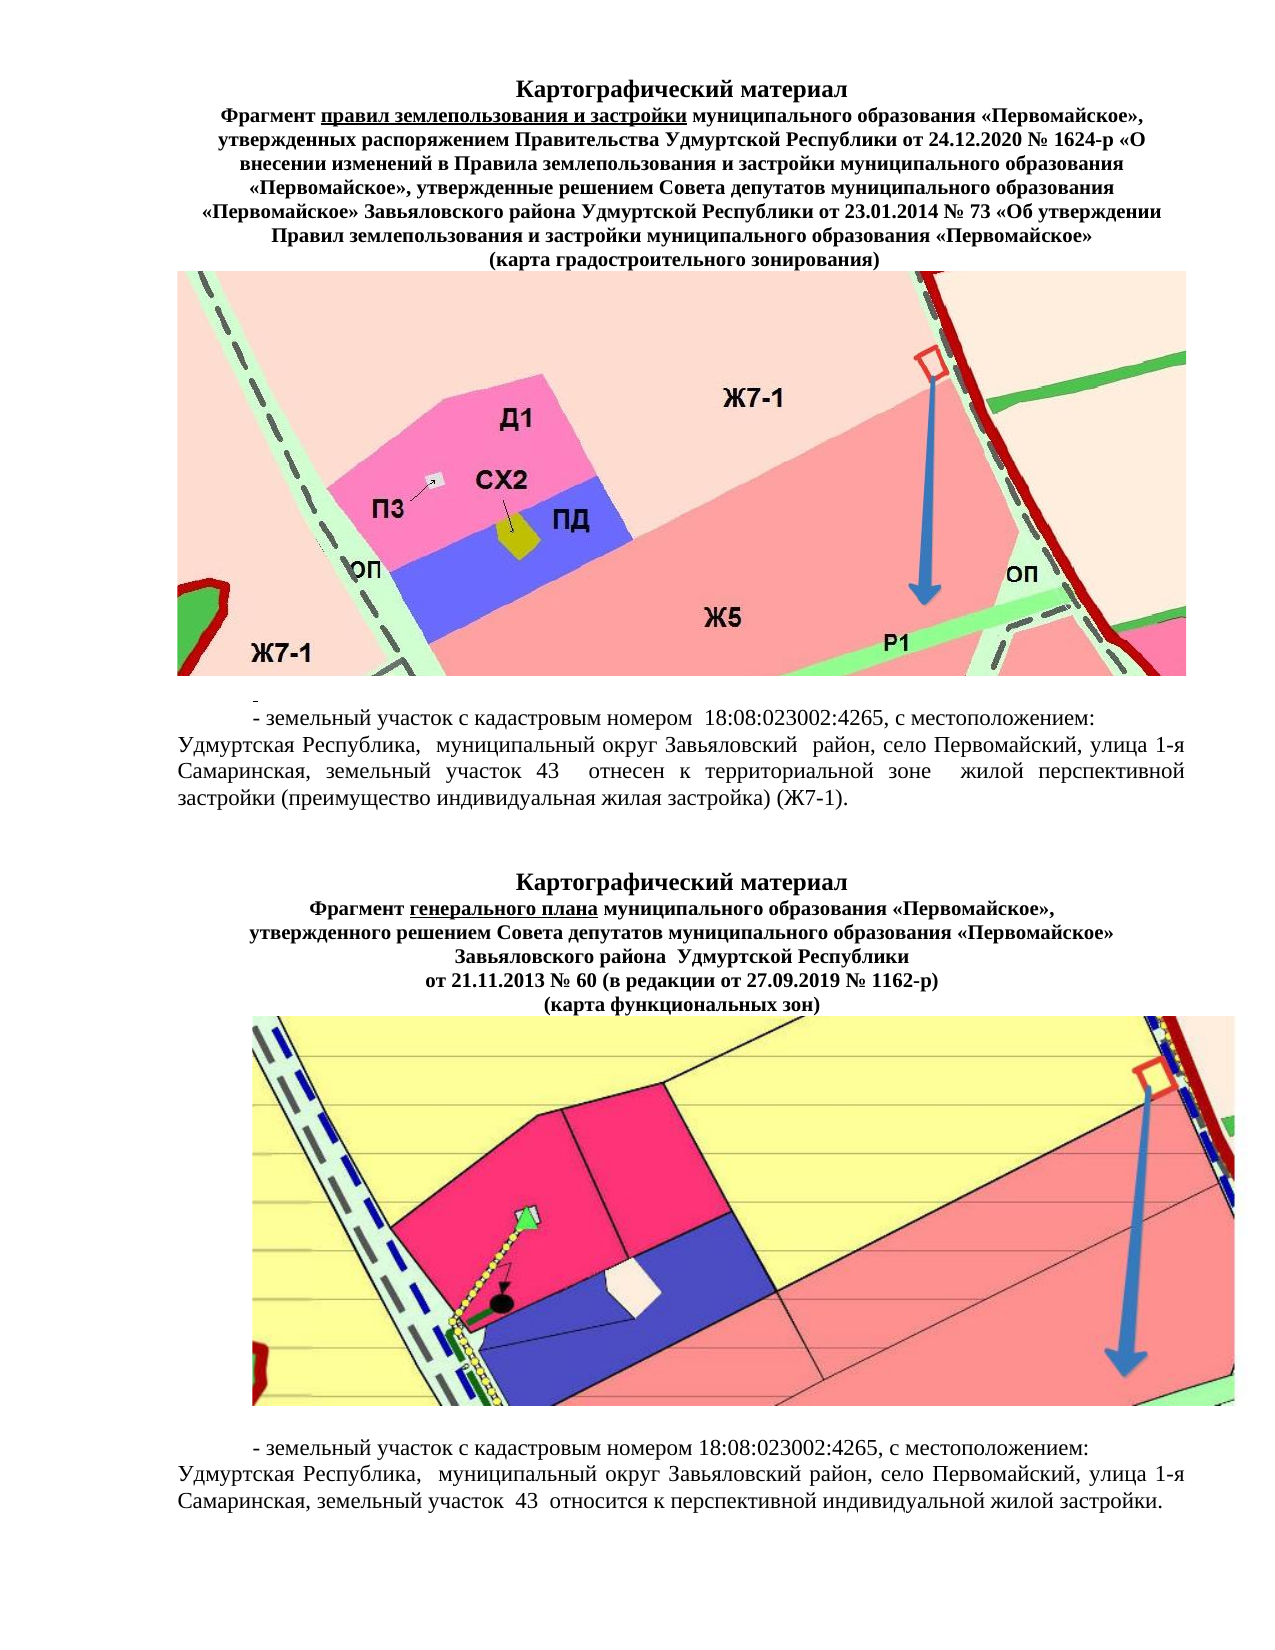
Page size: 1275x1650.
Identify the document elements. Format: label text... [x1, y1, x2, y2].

text (карта градостроительного зонирования) [177, 247, 1186, 271]
text Удмуртская Республика, муниципальный округ Завьяловский район, село Первомайский, улица 1-я Самаринская, земельный участок 43 отнесен к территориальной зоне жилой перспективной застройки (преимущество индивидуальная жилая застройка) (Ж7-1). [177, 731, 1186, 810]
picture [252, 1016, 1262, 1406]
text от 21.11.2013 № 60 (в редакции от 27.09.2019 № 1162-р) [177, 968, 1186, 992]
text Картографический материал [177, 74, 1186, 103]
text Картографический материал [177, 867, 1186, 896]
picture [177, 271, 1187, 676]
text (карта функциональных зон) [177, 992, 1186, 1016]
text Фрагмент генерального плана муниципального образования «Первомайское», [177, 896, 1186, 920]
text - земельный участок с кадастровым номером 18:08:023002:4265, с местоположением: [177, 1434, 1186, 1461]
text Удмуртская Республика, муниципальный округ Завьяловский район, село Первомайский, улица 1-я Самаринская, земельный участок 43 относится к перспективной индивидуальной жилой застройки. [177, 1461, 1186, 1513]
text утвержденного решением Совета депутатов муниципального образования «Первомайское» Завьяловского района Удмуртской Республики [177, 920, 1186, 968]
text - земельный участок с кадастровым номером 18:08:023002:4265, с местоположением: [177, 704, 1186, 731]
text Фрагмент правил землепользования и застройки муниципального образования «Первомайское», утвержденных распоряжением Правительства Удмуртской Республики от 24.12.2020 № 1624-р «О внесении изменений в Правила землепользования и застройки муниципального образования «Первомайское», утвержденные решением Совета депутатов муниципального образования «Первомайское» Завьяловского района Удмуртской Республики от 23.01.2014 № 73 «Об утверждении Правил землепользования и застройки муниципального образования «Первомайское» [177, 103, 1186, 247]
